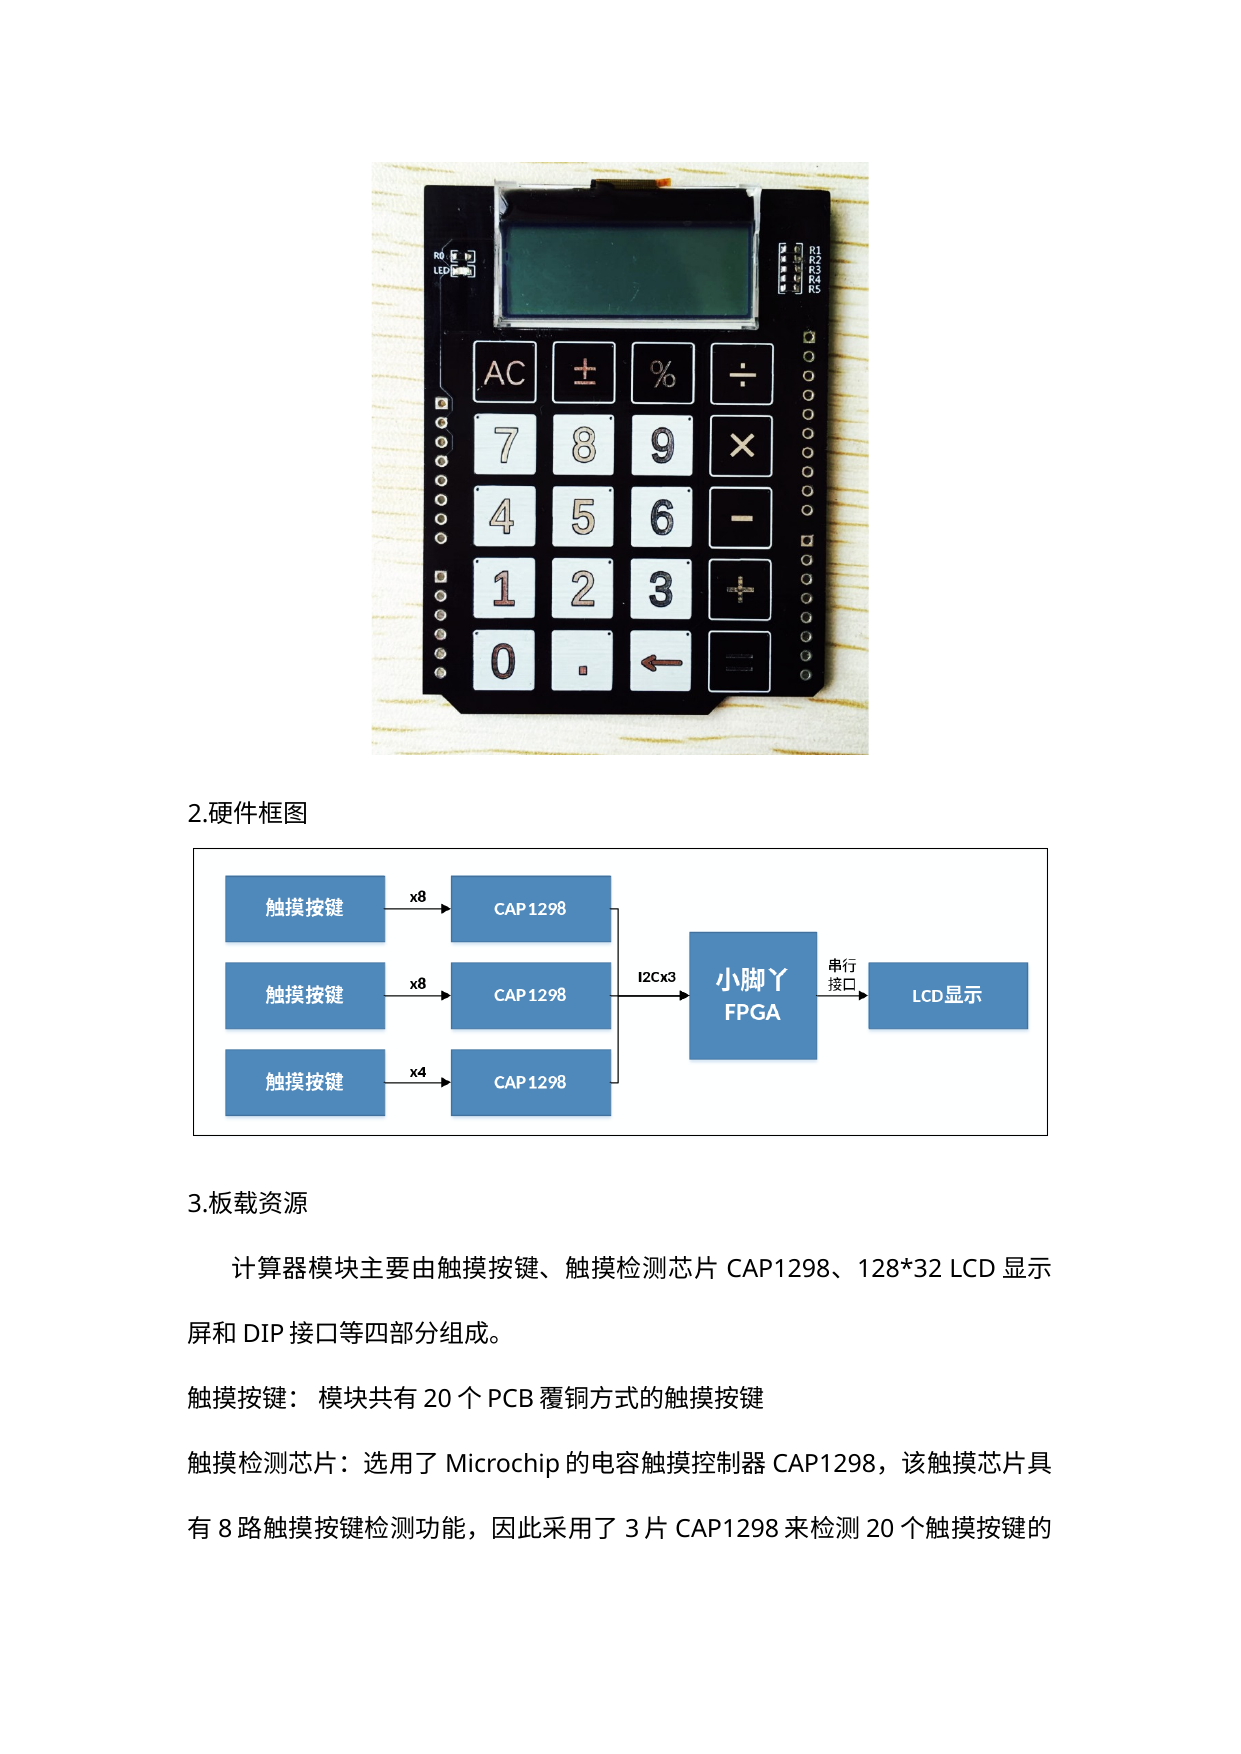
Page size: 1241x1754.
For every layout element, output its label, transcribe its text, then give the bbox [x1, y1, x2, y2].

text 3.板载资源 [187, 1169, 1053, 1234]
text 2.硬件框图 [187, 779, 1053, 844]
text 触摸按键： 模块共有20个PCB覆铜方式的触摸按键 [187, 1364, 1053, 1429]
text 计算器模块主要由触摸按键、触摸检测芯片CAP1298、128*32 LCD显示屏和DIP接口等四部分组成。 [187, 1234, 1053, 1364]
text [187, 1429, 1053, 1559]
picture [371, 162, 869, 755]
